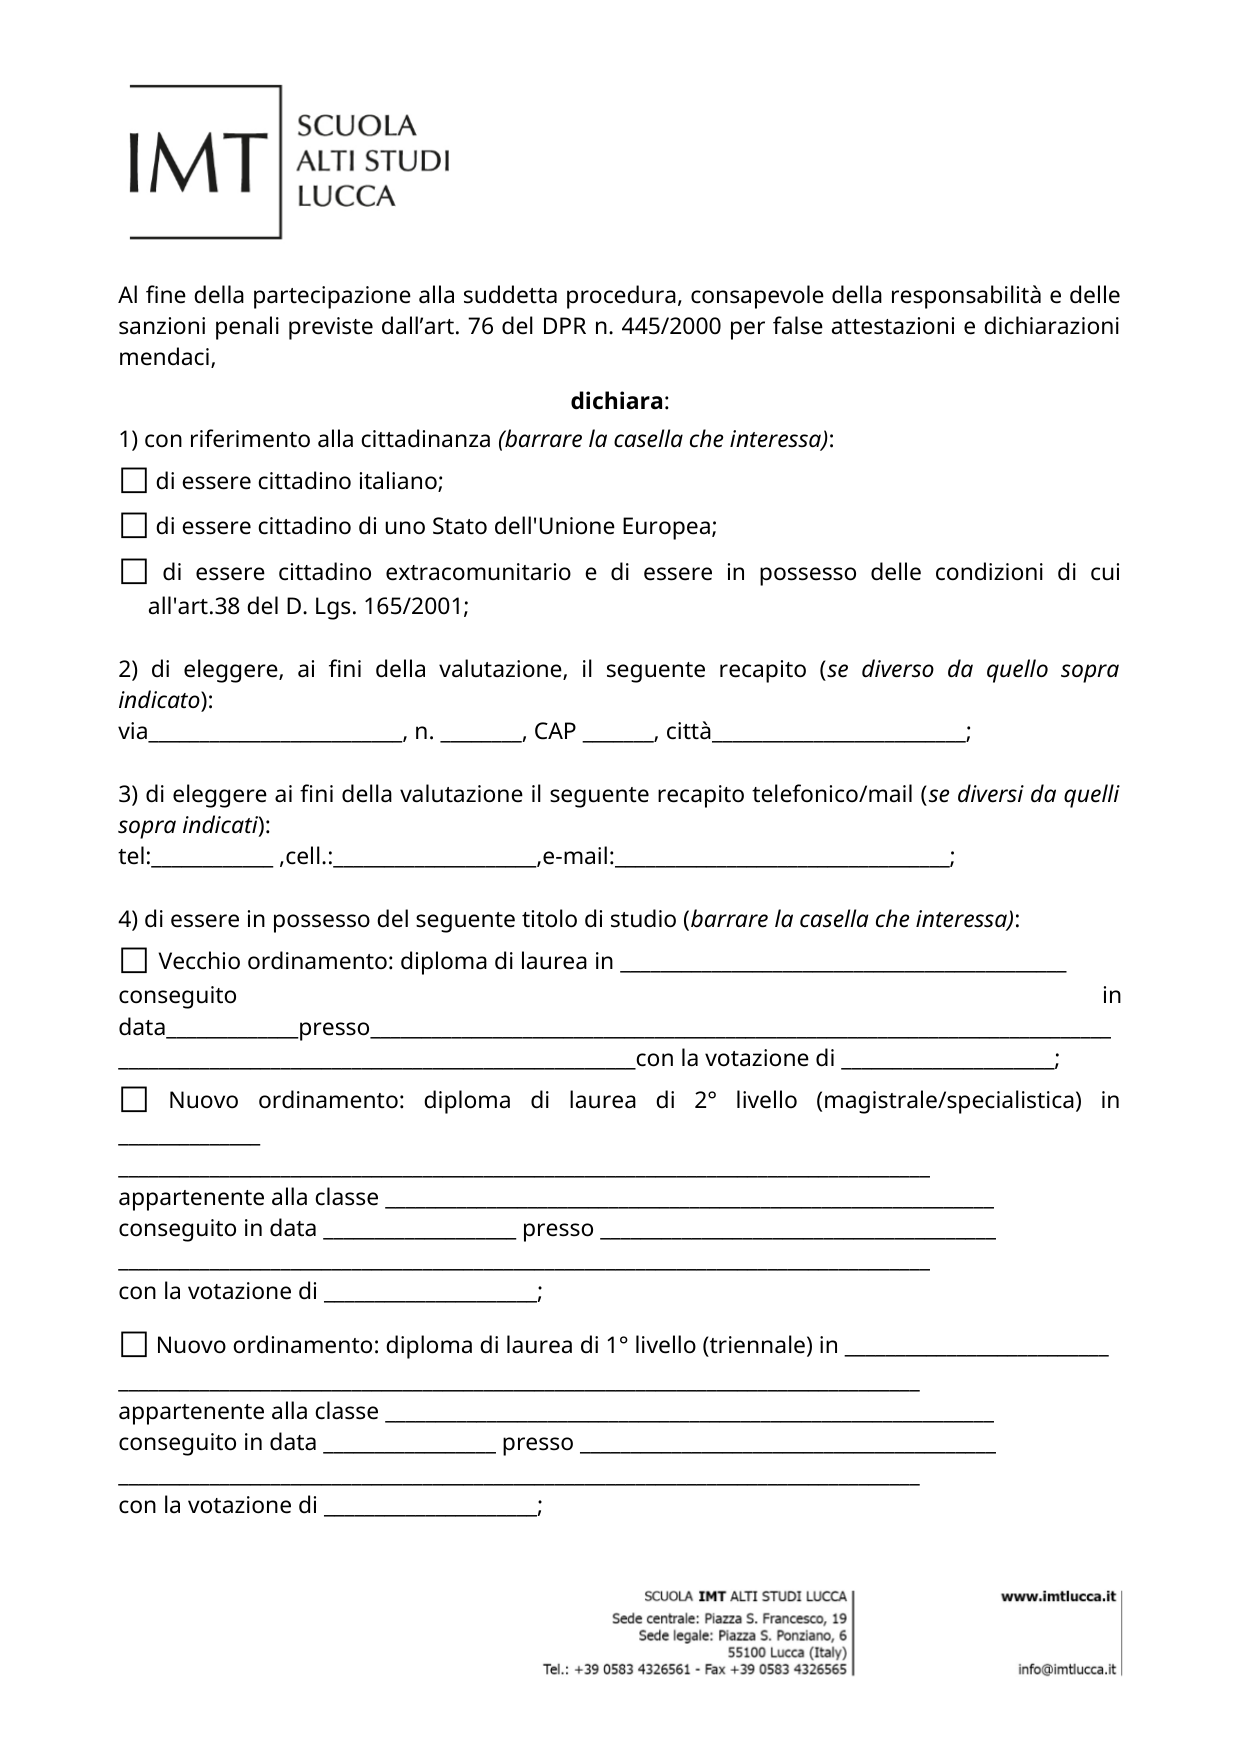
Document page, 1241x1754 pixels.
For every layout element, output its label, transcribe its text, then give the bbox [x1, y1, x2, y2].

text 2) di eleggere, ai fini della valutazione, il seguente recapito (se diverso da quello sopra indicato): [118, 652, 1122, 715]
picture [533, 1585, 1123, 1681]
text dichiara: [118, 385, 1122, 416]
text □ di essere cittadino italiano; [118, 454, 1122, 499]
text 3) di eleggere ai fini della valutazione il seguente recapito telefonico/mail (se diversi da quelli sopra indicati): [118, 777, 1122, 840]
text conseguito in data ___________________ presso _______________________________________ [118, 1212, 1122, 1243]
text _______________________________________________________________________________ [118, 1457, 1122, 1489]
text conseguito in data_____________presso____________________________________________________________________________________________________________________________con la votazione di _____________________; [118, 979, 1122, 1073]
text □ di essere cittadino di uno Stato dell'Unione Europea; [118, 499, 1122, 544]
text ________________________________________________________________________________ [118, 1243, 1122, 1274]
text via_________________________, n. ________, CAP _______, città_________________________; [118, 715, 1122, 746]
text 4) di essere in possesso del seguente titolo di studio (barrare la casella che interessa): [118, 902, 1122, 934]
text _______________________________________________________________________________ [118, 1364, 1122, 1395]
text tel:____________ ,cell.:____________________,e-mail:_________________________________; [118, 840, 1122, 871]
text Al fine della partecipazione alla suddetta procedura, consapevole della responsabilità e delle sanzioni penali previste dall’art. 76 del DPR n. 445/2000 per false attestazioni e dichiarazioni mendaci, [118, 279, 1122, 372]
text □ Nuovo ordinamento: diploma di laurea di 1° livello (triennale) in __________________________ [118, 1318, 1122, 1364]
text 1) con riferimento alla cittadinanza (barrare la casella che interessa): [118, 422, 1122, 454]
text con la votazione di _____________________; [118, 1489, 1122, 1520]
text conseguito in data _________________ presso _________________________________________ [118, 1426, 1122, 1457]
text con la votazione di _____________________; [118, 1274, 1122, 1306]
text appartenente alla classe ____________________________________________________________ [118, 1181, 1122, 1212]
picture [118, 73, 463, 251]
text ________________________________________________________________________________ [118, 1149, 1122, 1181]
text appartenente alla classe ____________________________________________________________ [118, 1395, 1122, 1426]
text □ Vecchio ordinamento: diploma di laurea in ____________________________________________ [118, 934, 1122, 979]
text □ di essere cittadino extracomunitario e di essere in possesso delle condizioni di cui all'art.38 del D. Lgs. 165/2001; [118, 544, 1122, 621]
text □ Nuovo ordinamento: diploma di laurea di 2° livello (magistrale/specialistica) in ______________ [118, 1073, 1122, 1149]
